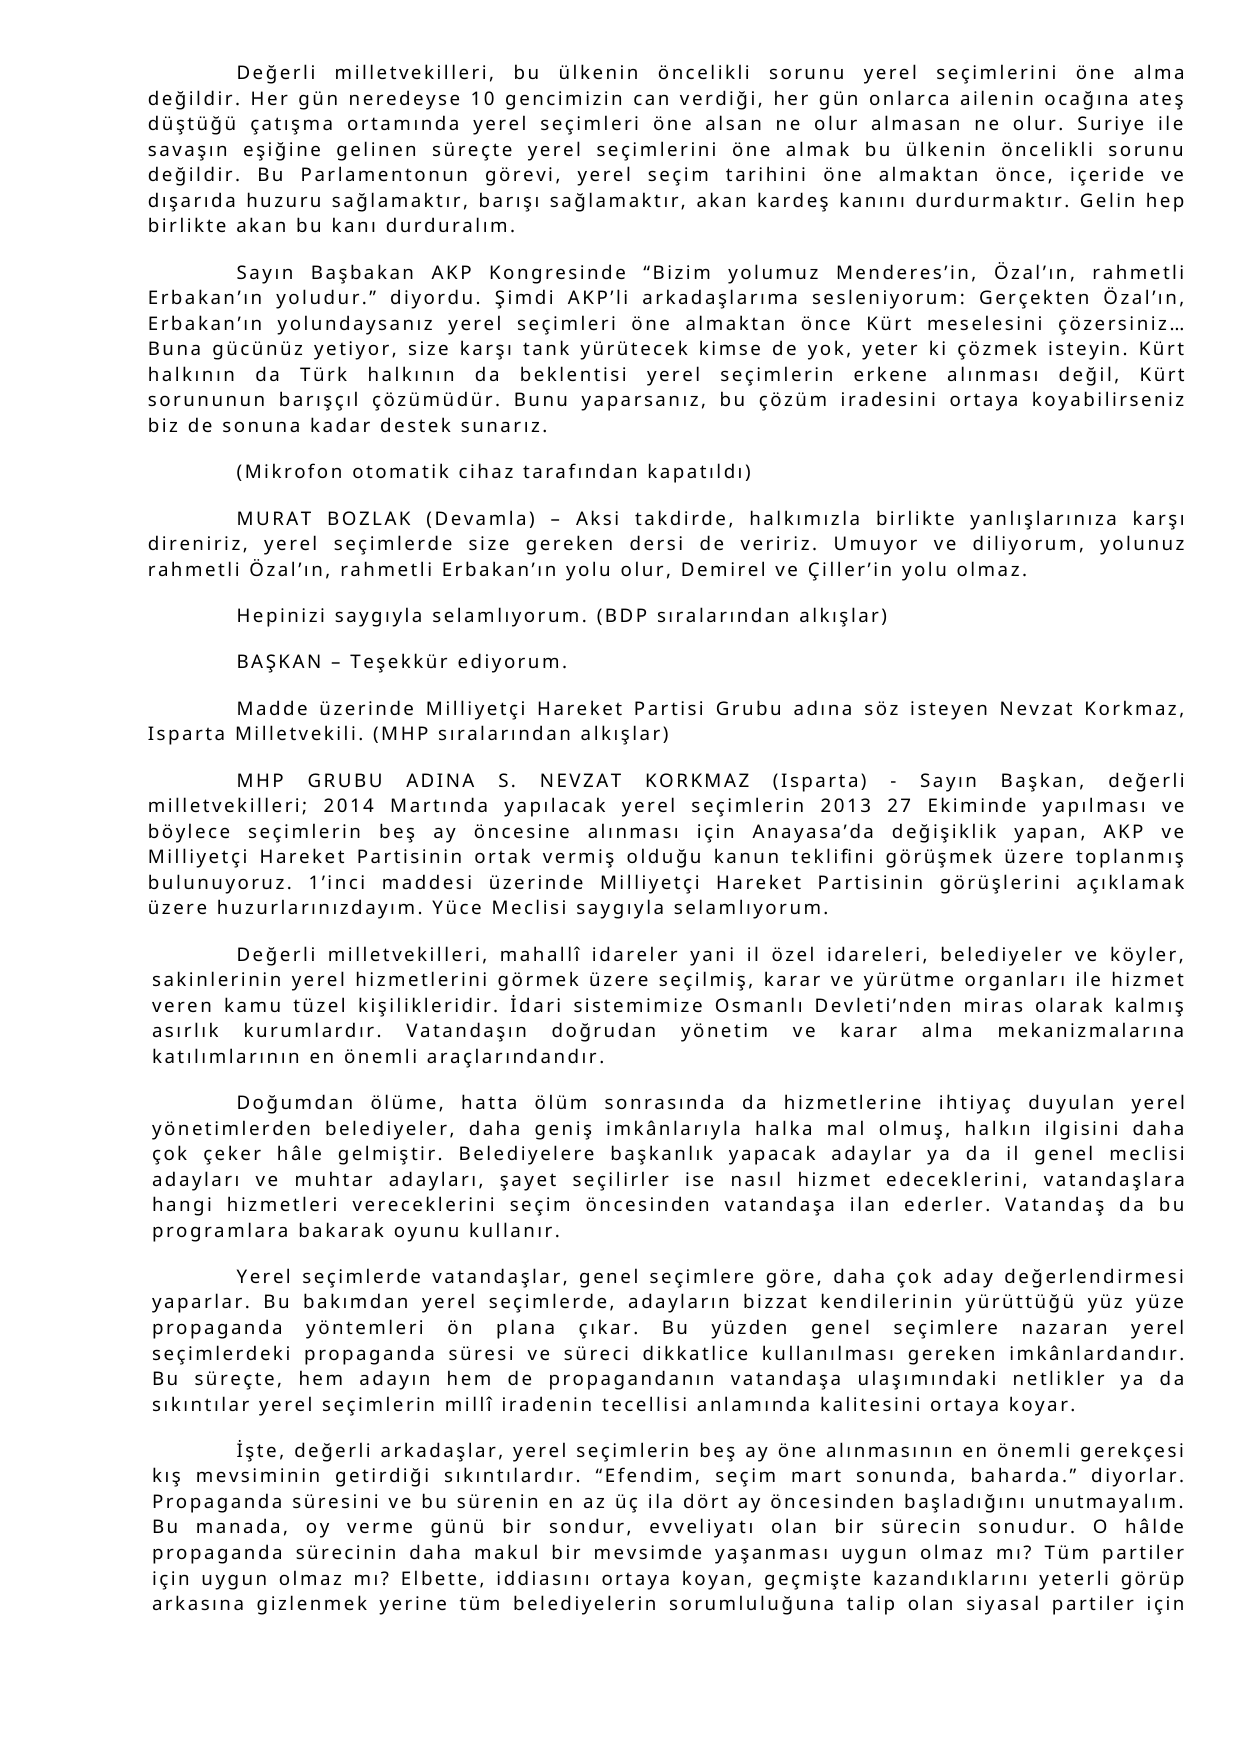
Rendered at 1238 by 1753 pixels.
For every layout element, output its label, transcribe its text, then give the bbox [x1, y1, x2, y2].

text Madde üzerinde Milliyetçi Hareket Partisi Grubu adına söz isteyen Nevzat Korkmaz, Isparta Milletvekili. (MHP sıralarından alkışlar) [148, 695, 1186, 746]
text Hepinizi saygıyla selamlıyorum. (BDP sıralarından alkışlar) [148, 602, 1186, 628]
text Değerli milletvekilleri, mahallî idareler yani il özel idareleri, belediyeler ve köyler, sakinlerinin yerel hizmetlerini görmek üzere seçilmiş, karar ve yürütme organları ile hizmet veren kamu tüzel kişilikleridir. İdari sistemimize Osmanlı Devleti’nden miras olarak kalmış asırlık kurumlardır. Vatandaşın doğrudan yönetim ve karar alma mekanizmalarına katılımlarının en önemli araçlarındandır. [152, 941, 1186, 1068]
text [152, 1437, 1186, 1616]
text Doğumdan ölüme, hatta ölüm sonrasında da hizmetlerine ihtiyaç duyulan yerel yönetimlerden belediyeler, daha geniş imkânlarıyla halka mal olmuş, halkın ilgisini daha çok çeker hâle gelmiştir. Belediyelere başkanlık yapacak adaylar ya da il genel meclisi adayları ve muhtar adayları, şayet seçilirler ise nasıl hizmet edeceklerini, vatandaşlara hangi hizmetleri vereceklerini seçim öncesinden vatandaşa ilan ederler. Vatandaş da bu programlara bakarak oyunu kullanır. [152, 1089, 1186, 1242]
text Değerli milletvekilleri, bu ülkenin öncelikli sorunu yerel seçimlerini öne alma değildir. Her gün neredeyse 10 gencimizin can verdiği, her gün onlarca ailenin ocağına ateş düştüğü çatışma ortamında yerel seçimleri öne alsan ne olur almasan ne olur. Suriye ile savaşın eşiğine gelinen süreçte yerel seçimlerini öne almak bu ülkenin öncelikli sorunu değildir. Bu Parlamentonun görevi, yerel seçim tarihini öne almaktan önce, içeride ve dışarıda huzuru sağlamaktır, barışı sağlamaktır, akan kardeş kanını durdurmaktır. Gelin hep birlikte akan bu kanı durduralım. [148, 60, 1186, 238]
text MHP GRUBU ADINA S. NEVZAT KORKMAZ (Isparta) - Sayın Başkan, değerli milletvekilleri; 2014 Martında yapılacak yerel seçimlerin 2013 27 Ekiminde yapılması ve böylece seçimlerin beş ay öncesine alınması için Anayasa’da değişiklik yapan, AKP ve Milliyetçi Hareket Partisinin ortak vermiş olduğu kanun teklifini görüşmek üzere toplanmış bulunuyoruz. 1’inci maddesi üzerinde Milliyetçi Hareket Partisinin görüşlerini açıklamak üzere huzurlarınızdayım. Yüce Meclisi saygıyla selamlıyorum. [148, 767, 1186, 920]
text (Mikrofon otomatik cihaz tarafından kapatıldı) [148, 459, 1186, 484]
text MURAT BOZLAK (Devamla) – Aksi takdirde, halkımızla birlikte yanlışlarınıza karşı direniriz, yerel seçimlerde size gereken dersi de veririz. Umuyor ve diliyorum, yolunuz rahmetli Özal’ın, rahmetli Erbakan’ın yolu olur, Demirel ve Çiller’in yolu olmaz. [148, 505, 1186, 582]
text BAŞKAN – Teşekkür ediyorum. [148, 649, 1186, 674]
text Yerel seçimlerde vatandaşlar, genel seçimlere göre, daha çok aday değerlendirmesi yaparlar. Bu bakımdan yerel seçimlerde, adayların bizzat kendilerinin yürüttüğü yüz yüze propaganda yöntemleri ön plana çıkar. Bu yüzden genel seçimlere nazaran yerel seçimlerdeki propaganda süresi ve süreci dikkatlice kullanılması gereken imkânlardandır. Bu süreçte, hem adayın hem de propagandanın vatandaşa ulaşımındaki netlikler ya da sıkıntılar yerel seçimlerin millî iradenin tecellisi anlamında kalitesini ortaya koyar. [152, 1263, 1186, 1416]
text Sayın Başbakan AKP Kongresinde “Bizim yolumuz Menderes’in, Özal’ın, rahmetli Erbakan’ın yoludur.” diyordu. Şimdi AKP’li arkadaşlarıma sesleniyorum: Gerçekten Özal’ın, Erbakan’ın yolundaysanız yerel seçimleri öne almaktan önce Kürt meselesini çözersiniz… Buna gücünüz yetiyor, size karşı tank yürütecek kimse de yok, yeter ki çözmek isteyin. Kürt halkının da Türk halkının da beklentisi yerel seçimlerin erkene alınması değil, Kürt sorununun barışçıl çözümüdür. Bunu yaparsanız, bu çözüm iradesini ortaya koyabilirseniz biz de sonuna kadar destek sunarız. [148, 259, 1186, 438]
